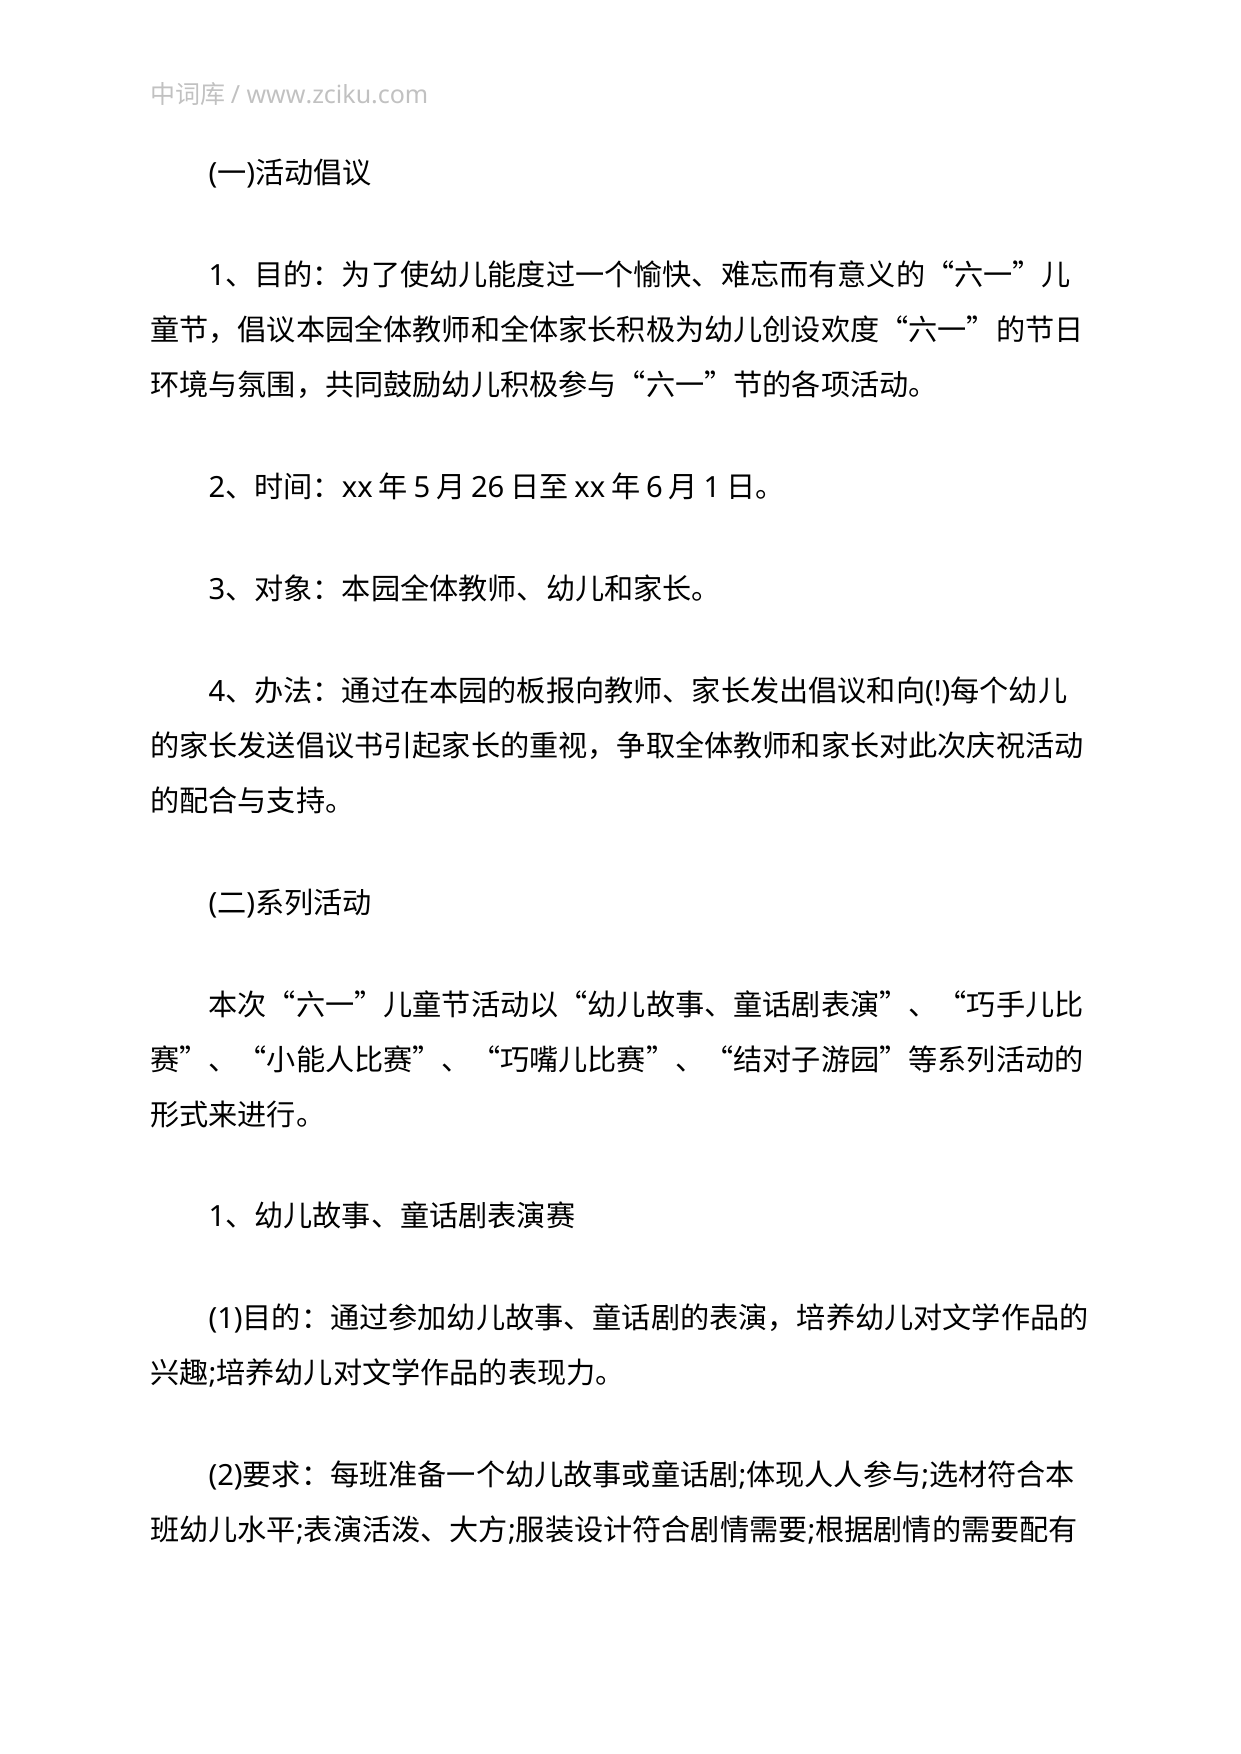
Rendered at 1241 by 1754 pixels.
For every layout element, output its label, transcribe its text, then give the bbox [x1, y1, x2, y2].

text 1、目的：为了使幼儿能度过一个愉快、难忘而有意义的“六一”儿童节，倡议本园全体教师和全体家长积极为幼儿创设欢度“六一”的节日环境与氛围，共同鼓励幼儿积极参与“六一”节的各项活动。 [150, 252, 1090, 404]
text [150, 1452, 1090, 1549]
text (一)活动倡议 [150, 150, 1090, 192]
text (1)目的：通过参加幼儿故事、童话剧的表演，培养幼儿对文学作品的兴趣;培养幼儿对文学作品的表现力。 [150, 1295, 1090, 1392]
text 1、幼儿故事、童话剧表演赛 [150, 1193, 1090, 1235]
text 本次“六一”儿童节活动以“幼儿故事、童话剧表演”、“巧手儿比赛”、“小能人比赛”、“巧嘴儿比赛”、“结对子游园”等系列活动的形式来进行。 [150, 981, 1090, 1133]
text 2、时间：xx年5月26日至xx年6月1日。 [150, 464, 1090, 506]
text (二)系列活动 [150, 879, 1090, 922]
text 4、办法：通过在本园的板报向教师、家长发出倡议和向(!)每个幼儿的家长发送倡议书引起家长的重视，争取全体教师和家长对此次庆祝活动的配合与支持。 [150, 668, 1090, 820]
text 3、对象：本园全体教师、幼儿和家长。 [150, 566, 1090, 608]
